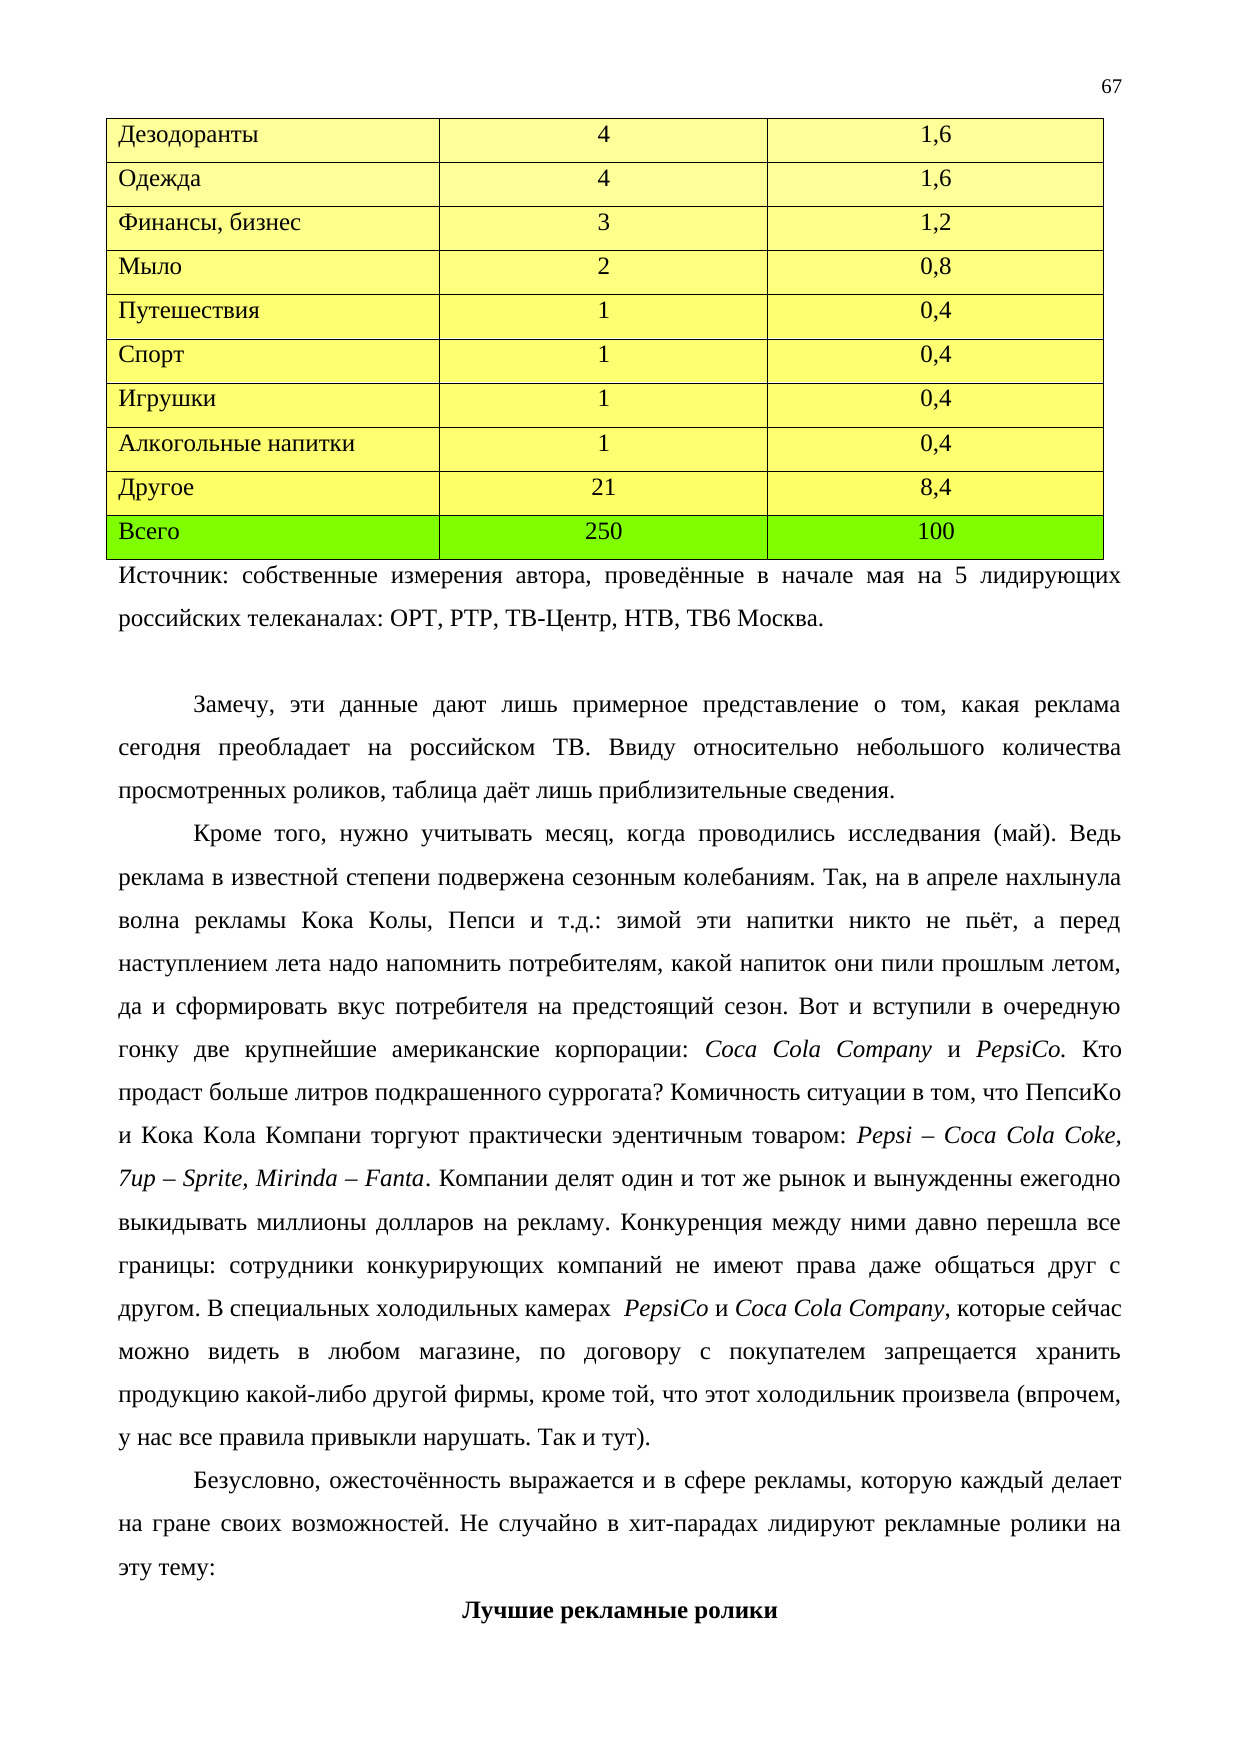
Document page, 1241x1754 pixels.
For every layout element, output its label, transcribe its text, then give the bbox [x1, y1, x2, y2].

table_cell 1 [440, 428, 767, 471]
text Лучшие рекламные ролики [118, 1595, 1122, 1623]
table_cell Игрушки [107, 384, 439, 427]
table_cell 100 [768, 516, 1103, 559]
table_cell 8,4 [768, 472, 1103, 515]
table_cell Мыло [107, 251, 439, 294]
text Замечу, эти данные дают лишь примерное представление о том, какая реклама сегодня преобладает на российском ТВ. Ввиду относительно небольшого количества просмотренных роликов, таблица даёт лишь приблизительные сведения. [118, 689, 1122, 804]
table_cell 1,6 [768, 163, 1103, 206]
table_cell 1 [440, 340, 767, 382]
table_cell 0,8 [768, 251, 1103, 294]
table_cell Алкогольные напитки [107, 428, 439, 471]
table_cell 0,4 [768, 428, 1103, 471]
table_cell 3 [440, 207, 767, 250]
table_cell Другое [107, 472, 439, 515]
table_cell 4 [440, 163, 767, 206]
table_cell 4 [440, 119, 767, 162]
table_cell Одежда [107, 163, 439, 206]
table_cell 1 [440, 384, 767, 427]
table_cell Всего [107, 516, 439, 559]
table_cell 250 [440, 516, 767, 559]
table_cell 0,4 [768, 384, 1103, 427]
table_cell 0,4 [768, 340, 1103, 382]
table_cell 1,2 [768, 207, 1103, 250]
text Источник: собственные измерения автора, проведённые в начале мая на 5 лидирующих российских телеканалах: ОРТ, РТР, ТВ-Центр, НТВ, ТВ6 Москва. [118, 560, 1122, 632]
table_cell 1 [440, 295, 767, 338]
table_cell 1,6 [768, 119, 1103, 162]
text Кроме того, нужно учитывать месяц, когда проводились исследвания (май). Ведь реклама в известной степени подвержена сезонным колебаниям. Так, на в апреле нахлынула волна рекламы Кока Колы, Пепси и т.д.: зимой эти напитки никто не пьёт, а перед наступлением лета надо напомнить потребителям, какой напиток они пили прошлым летом, да и сформировать вкус потребителя на предстоящий сезон. Вот и вступили в очередную гонку две крупнейшие американские корпорации: Coca Cola Company и PepsiCo. Кто продаст больше литров подкрашенного суррогата? Комичность ситуации в том, что ПепсиКо и Кока Кола Компани торгуют практически эдентичным товаром: Pepsi – Coca Cola Coke, 7up – Sprite, Mirinda – Fanta. Компании делят один и тот же рынок и вынужденны ежегодно выкидывать миллионы долларов на рекламу. Конкуренция между ними давно перешла все границы: сотрудники конкурирующих компаний не имеют права даже общаться друг с другом. В специальных холодильных камерах PepsiCo и Coca Cola Company, которые сейчас можно видеть в любом магазине, по договору с покупателем запрещается хранить продукцию какой-либо другой фирмы, кроме той, что этот холодильник произвела (впрочем, у нас все правила привыкли нарушать. Так и тут). [118, 818, 1122, 1451]
table_cell Путешествия [107, 295, 439, 338]
table_cell 21 [440, 472, 767, 515]
table_cell 0,4 [768, 295, 1103, 338]
text Безусловно, ожесточённость выражается и в сфере рекламы, которую каждый делает на гране своих возможностей. Не случайно в хит-парадах лидируют рекламные ролики на эту тему: [118, 1465, 1122, 1580]
table_cell Финансы, бизнес [107, 207, 439, 250]
table_cell Дезодоранты [107, 119, 439, 162]
table_cell Спорт [107, 340, 439, 382]
table_cell 2 [440, 251, 767, 294]
